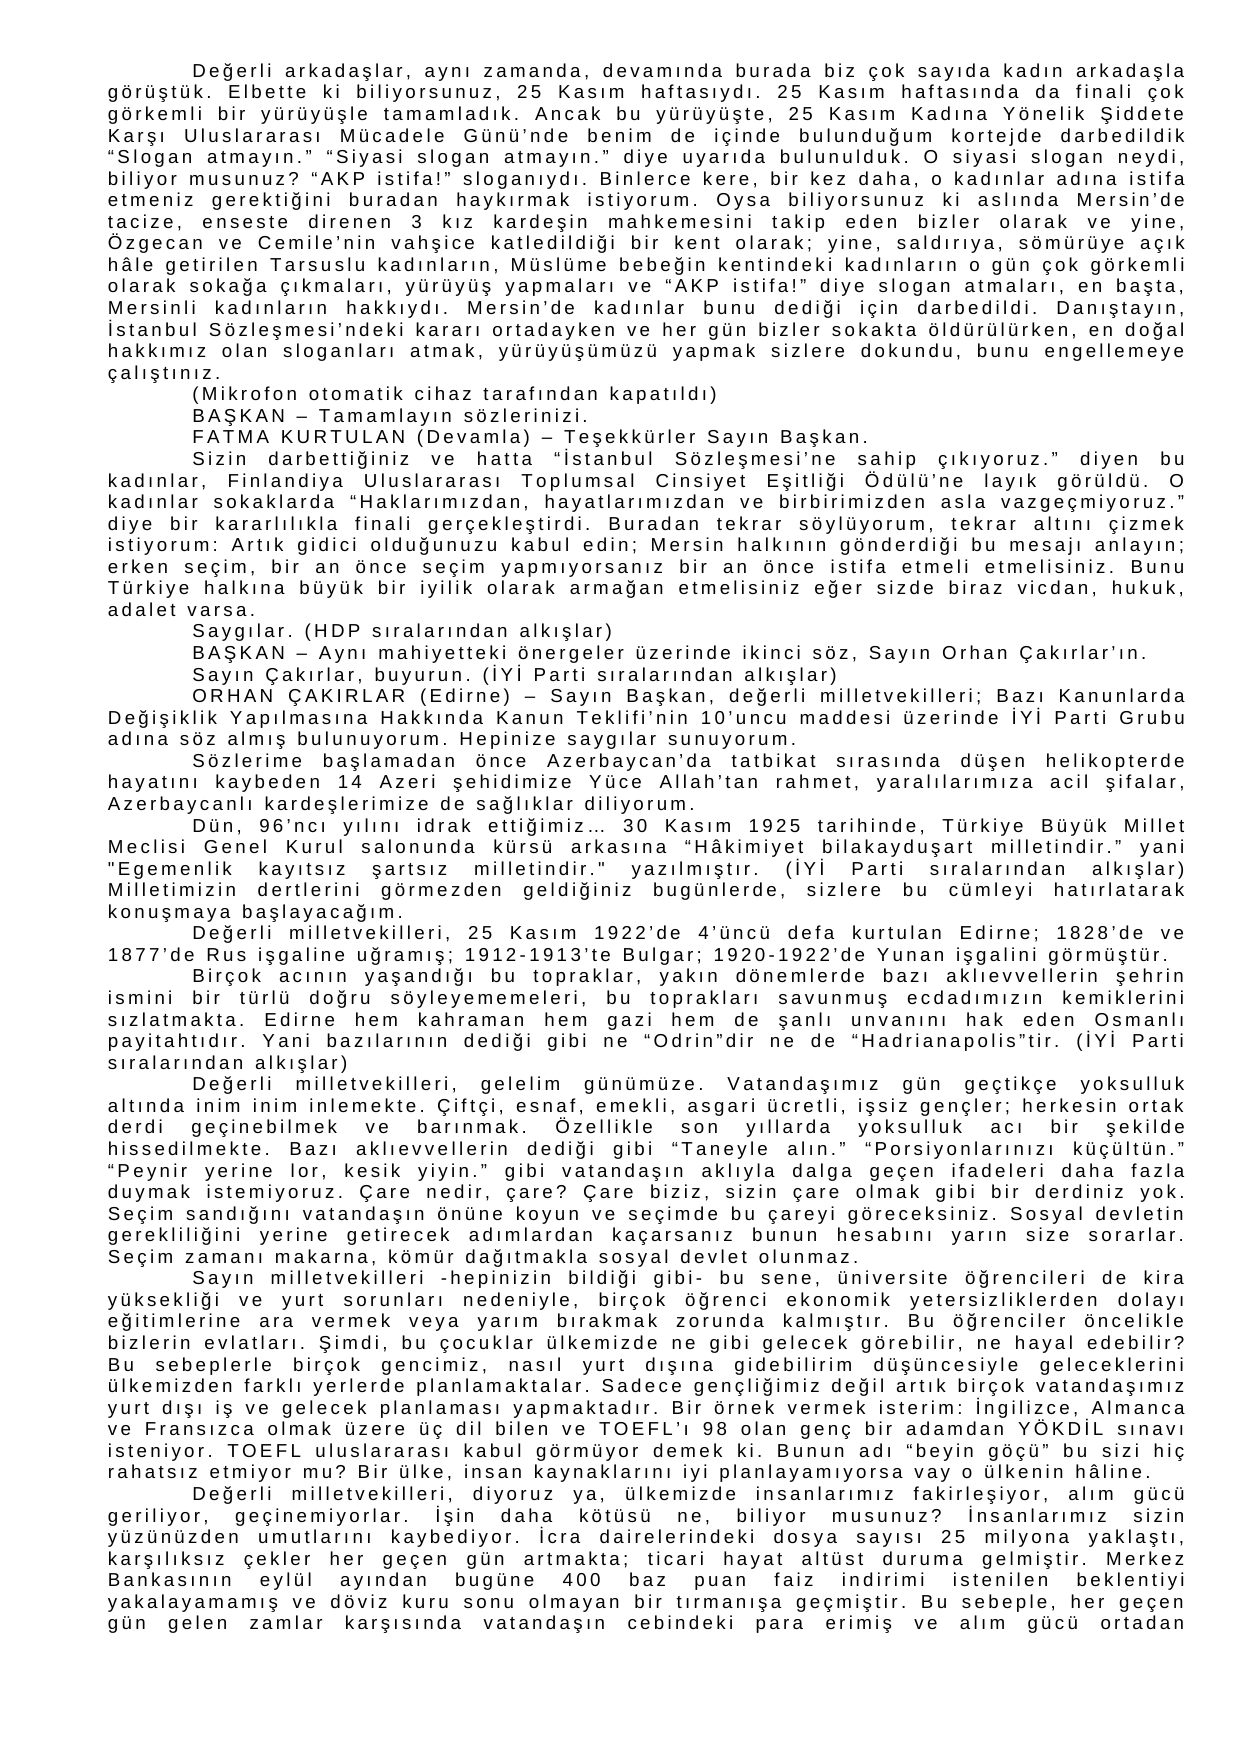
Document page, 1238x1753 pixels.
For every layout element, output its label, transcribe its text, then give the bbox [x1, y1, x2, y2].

text BAŞKAN – Aynı mahiyetteki önergeler üzerinde ikinci söz, Sayın Orhan Çakırlar’ın. [108, 642, 1186, 663]
text Değerli milletvekilleri, gelelim günümüze. Vatandaşımız gün geçtikçe yoksulluk altında inim inim inlemekte. Çiftçi, esnaf, emekli, asgari ücretli, işsiz gençler; herkesin ortak derdi geçinebilmek ve barınmak. Özellikle son yıllarda yoksulluk acı bir şekilde hissedilmekte. Bazı aklıevvellerin dediği gibi “Taneyle alın.” “Porsiyonlarınızı küçültün.” “Peynir yerine lor, kesik yiyin.” gibi vatandaşın aklıyla dalga geçen ifadeleri daha fazla duymak istemiyoruz. Çare nedir, çare? Çare biziz, sizin çare olmak gibi bir derdiniz yok. Seçim sandığını vatandaşın önüne koyun ve seçimde bu çareyi göreceksiniz. Sosyal devletin gerekliliğini yerine getirecek adımlardan kaçarsanız bunun hesabını yarın size sorarlar. Seçim zamanı makarna, kömür dağıtmakla sosyal devlet olunmaz. [108, 1073, 1186, 1267]
text BAŞKAN – Tamamlayın sözlerinizi. [108, 405, 1186, 426]
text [108, 1483, 1186, 1634]
text Sizin darbettiğiniz ve hatta “İstanbul Sözleşmesi’ne sahip çıkıyoruz.” diyen bu kadınlar, Finlandiya Uluslararası Toplumsal Cinsiyet Eşitliği Ödülü’ne layık görüldü. O kadınlar sokaklarda “Haklarımızdan, hayatlarımızdan ve birbirimizden asla vazgeçmiyoruz.” diye bir kararlılıkla finali gerçekleştirdi. Buradan tekrar söylüyorum, tekrar altını çizmek istiyorum: Artık gidici olduğunuzu kabul edin; Mersin halkının gönderdiği bu mesajı anlayın; erken seçim, bir an önce seçim yapmıyorsanız bir an önce istifa etmeli etmelisiniz. Bunu Türkiye halkına büyük bir iyilik olarak armağan etmelisiniz eğer sizde biraz vicdan, hukuk, adalet varsa. [108, 448, 1186, 620]
text Dün, 96’ncı yılını idrak ettiğimiz… 30 Kasım 1925 tarihinde, Türkiye Büyük Millet Meclisi Genel Kurul salonunda kürsü arkasına “Hâkimiyet bilakayduşart milletindir.” yani "Egemenlik kayıtsız şartsız milletindir." yazılmıştır. (İYİ Parti sıralarından alkışlar) Milletimizin dertlerini görmezden geldiğiniz bugünlerde, sizlere bu cümleyi hatırlatarak konuşmaya başlayacağım. [108, 814, 1186, 922]
text FATMA KURTULAN (Devamla) – Teşekkürler Sayın Başkan. [108, 426, 1186, 448]
text Sözlerime başlamadan önce Azerbaycan’da tatbikat sırasında düşen helikopterde hayatını kaybeden 14 Azeri şehidimize Yüce Allah’tan rahmet, yaralılarımıza acil şifalar, Azerbaycanlı kardeşlerimize de sağlıklar diliyorum. [108, 750, 1186, 814]
text Sayın milletvekilleri -hepinizin bildiği gibi- bu sene, üniversite öğrencileri de kira yüksekliği ve yurt sorunları nedeniyle, birçok öğrenci ekonomik yetersizliklerden dolayı eğitimlerine ara vermek veya yarım bırakmak zorunda kalmıştır. Bu öğrenciler öncelikle bizlerin evlatları. Şimdi, bu çocuklar ülkemizde ne gibi gelecek görebilir, ne hayal edebilir? Bu sebeplerle birçok gencimiz, nasıl yurt dışına gidebilirim düşüncesiyle geleceklerini ülkemizden farklı yerlerde planlamaktalar. Sadece gençliğimiz değil artık birçok vatandaşımız yurt dışı iş ve gelecek planlaması yapmaktadır. Bir örnek vermek isterim: İngilizce, Almanca ve Fransızca olmak üzere üç dil bilen ve TOEFL’ı 98 olan genç bir adamdan YÖKDİL sınavı isteniyor. TOEFL uluslararası kabul görmüyor demek ki. Bunun adı “beyin göçü” bu sizi hiç rahatsız etmiyor mu? Bir ülke, insan kaynaklarını iyi planlayamıyorsa vay o ülkenin hâline. [108, 1267, 1186, 1483]
text Sayın Çakırlar, buyurun. (İYİ Parti sıralarından alkışlar) [108, 663, 1186, 685]
text Değerli arkadaşlar, aynı zamanda, devamında burada biz çok sayıda kadın arkadaşla görüştük. Elbette ki biliyorsunuz, 25 Kasım haftasıydı. 25 Kasım haftasında da finali çok görkemli bir yürüyüşle tamamladık. Ancak bu yürüyüşte, 25 Kasım Kadına Yönelik Şiddete Karşı Uluslararası Mücadele Günü’nde benim de içinde bulunduğum kortejde darbedildik “Slogan atmayın.” “Siyasi slogan atmayın.” diye uyarıda bulunulduk. O siyasi slogan neydi, biliyor musunuz? “AKP istifa!” sloganıydı. Binlerce kere, bir kez daha, o kadınlar adına istifa etmeniz gerektiğini buradan haykırmak istiyorum. Oysa biliyorsunuz ki aslında Mersin’de tacize, enseste direnen 3 kız kardeşin mahkemesini takip eden bizler olarak ve yine, Özgecan ve Cemile’nin vahşice katledildiği bir kent olarak; yine, saldırıya, sömürüye açık hâle getirilen Tarsuslu kadınların, Müslüme bebeğin kentindeki kadınların o gün çok görkemli olarak sokağa çıkmaları, yürüyüş yapmaları ve “AKP istifa!” diye slogan atmaları, en başta, Mersinli kadınların hakkıydı. Mersin’de kadınlar bunu dediği için darbedildi. Danıştayın, İstanbul Sözleşmesi’ndeki kararı ortadayken ve her gün bizler sokakta öldürülürken, en doğal hakkımız olan sloganları atmak, yürüyüşümüzü yapmak sizlere dokundu, bunu engellemeye çalıştınız. [108, 60, 1186, 383]
text Değerli milletvekilleri, 25 Kasım 1922’de 4’üncü defa kurtulan Edirne; 1828’de ve 1877’de Rus işgaline uğramış; 1912-1913’te Bulgar; 1920-1922’de Yunan işgalini görmüştür. [108, 922, 1186, 965]
text Saygılar. (HDP sıralarından alkışlar) [108, 620, 1186, 642]
text Birçok acının yaşandığı bu topraklar, yakın dönemlerde bazı aklıevvellerin şehrin ismini bir türlü doğru söyleyememeleri, bu toprakları savunmuş ecdadımızın kemiklerini sızlatmakta. Edirne hem kahraman hem gazi hem de şanlı unvanını hak eden Osmanlı payitahtıdır. Yani bazılarının dediği gibi ne “Odrin”dir ne de “Hadrianapolis”tir. (İYİ Parti sıralarından alkışlar) [108, 965, 1186, 1073]
text ORHAN ÇAKIRLAR (Edirne) – Sayın Başkan, değerli milletvekilleri; Bazı Kanunlarda Değişiklik Yapılmasına Hakkında Kanun Teklifi’nin 10’uncu maddesi üzerinde İYİ Parti Grubu adına söz almış bulunuyorum. Hepinize saygılar sunuyorum. [108, 685, 1186, 750]
text (Mikrofon otomatik cihaz tarafından kapatıldı) [108, 383, 1186, 405]
